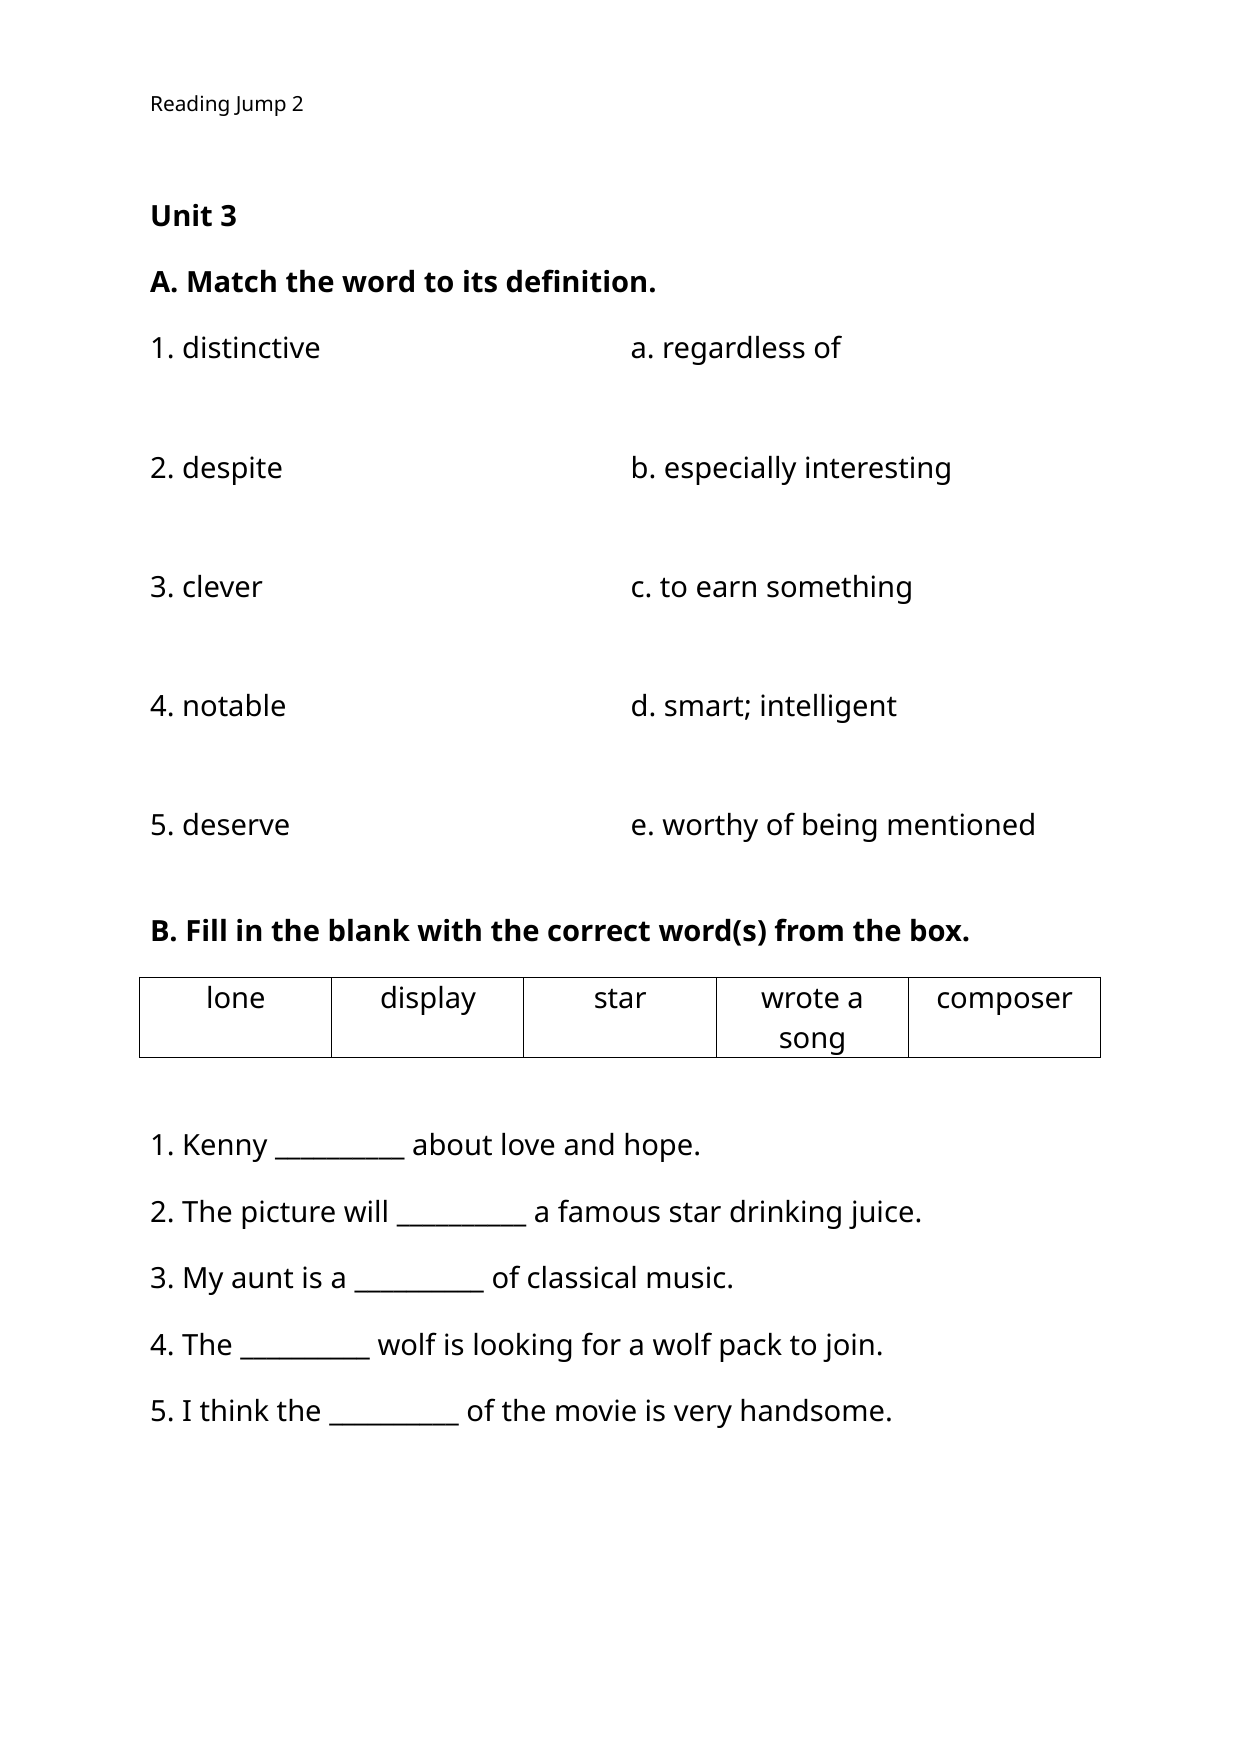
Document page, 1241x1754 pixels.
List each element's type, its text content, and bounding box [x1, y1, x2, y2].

text 4. The __________ wolf is looking for a wolf pack to join. [150, 1324, 1090, 1364]
text 2. The picture will __________ a famous star drinking juice. [150, 1191, 1090, 1231]
table_header wrote a song [717, 978, 908, 1057]
table_header display [332, 978, 523, 1057]
table_cell c. to earn something [619, 566, 1100, 685]
table_header lone [140, 978, 331, 1057]
text Unit 3 [150, 195, 1090, 234]
table_cell d. smart; intelligent [619, 685, 1100, 804]
table_header 1. distinctive [139, 328, 619, 447]
table_cell e. worthy of being mentioned [619, 804, 1100, 844]
text 3. My aunt is a __________ of classical music. [150, 1257, 1090, 1297]
text 1. Kenny __________ about love and hope. [150, 1124, 1090, 1164]
table_header a. regardless of [619, 328, 1100, 447]
table_cell 2. despite [139, 447, 619, 566]
table_cell b. especially interesting [619, 447, 1100, 566]
table_header composer [909, 978, 1100, 1057]
table_cell 3. clever [139, 566, 619, 685]
table_cell 4. notable [139, 685, 619, 804]
table_cell 5. deserve [139, 804, 619, 844]
text B. Fill in the blank with the correct word(s) from the box. [150, 910, 1090, 950]
text A. Match the word to its definition. [150, 261, 1090, 301]
table_header star [524, 978, 716, 1057]
text 5. I think the __________ of the movie is very handsome. [150, 1390, 1090, 1430]
